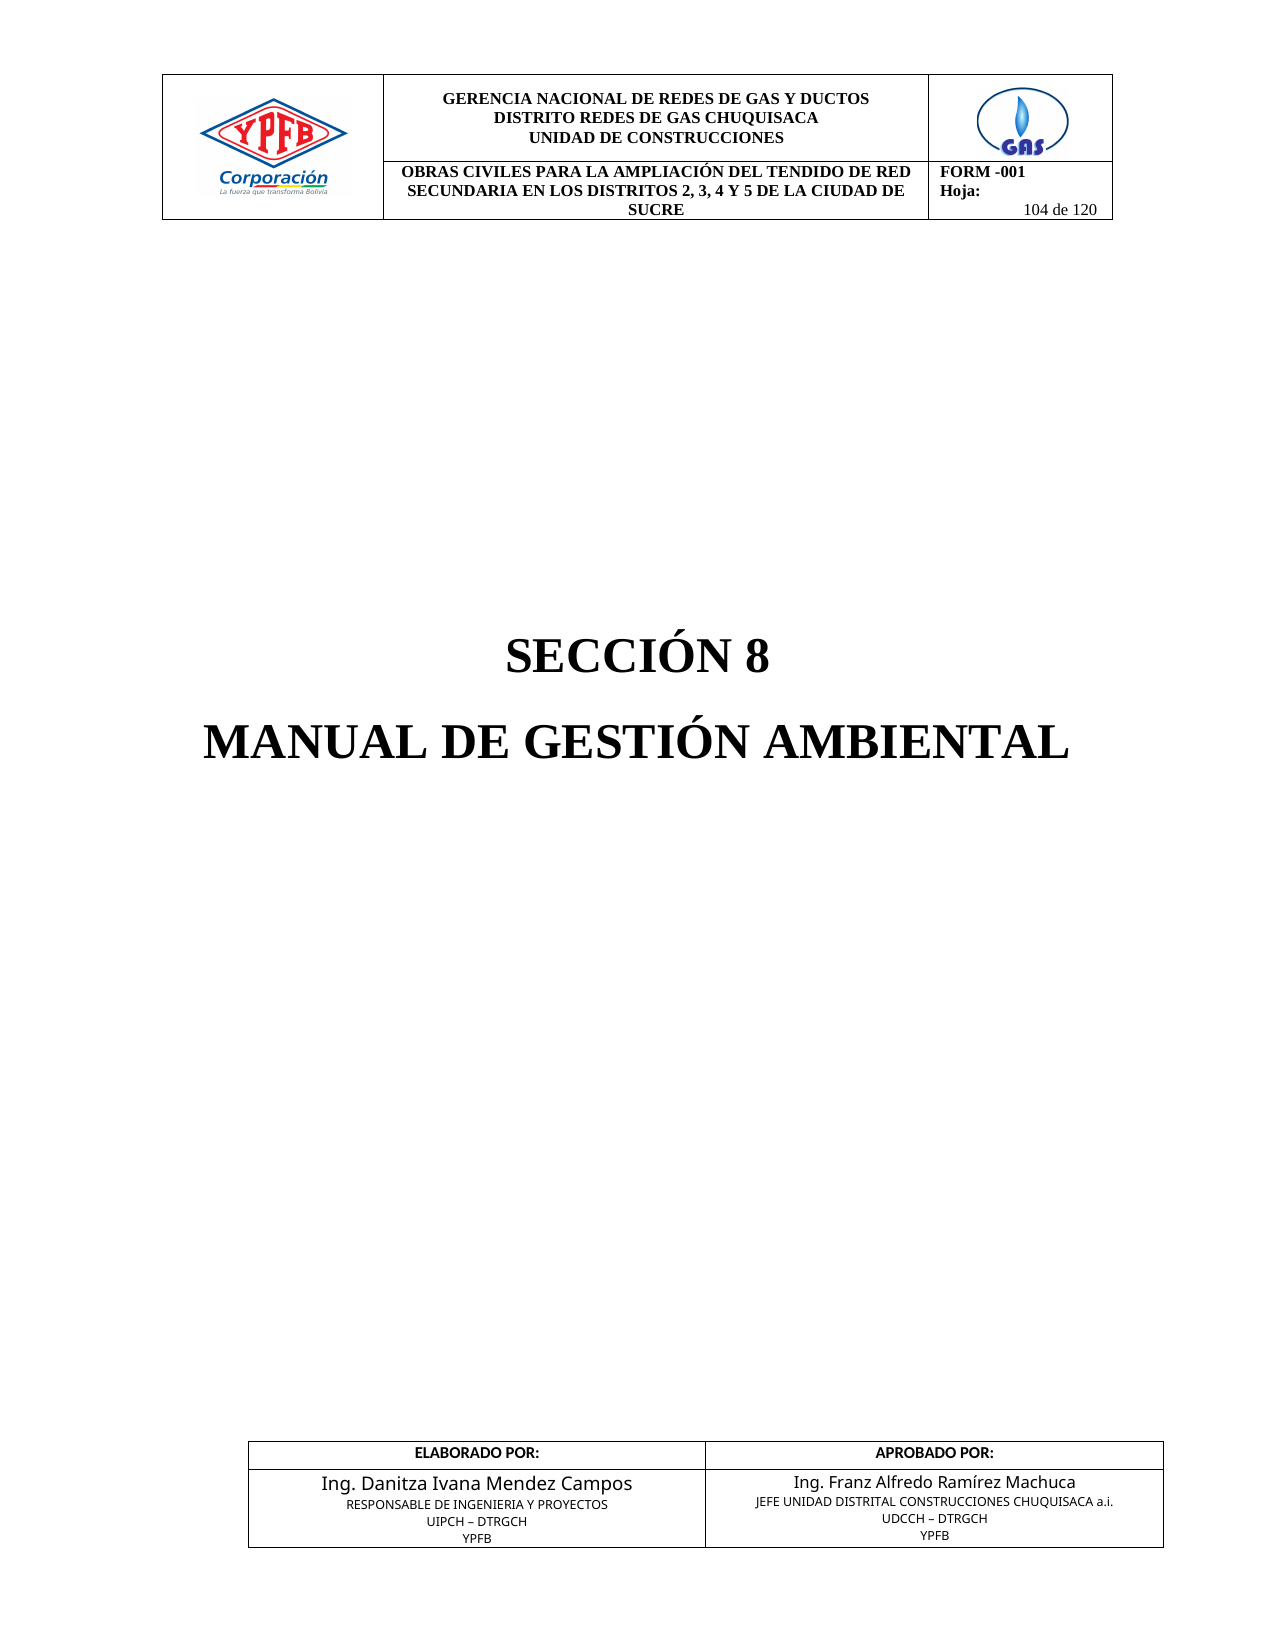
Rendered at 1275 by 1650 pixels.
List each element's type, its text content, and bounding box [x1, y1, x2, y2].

text MANUAL DE GESTIÓN AMBIENTAL [177, 712, 1098, 770]
picture [193, 97, 353, 197]
picture [976, 87, 1069, 161]
text SECCIÓN 8 [177, 625, 1098, 683]
